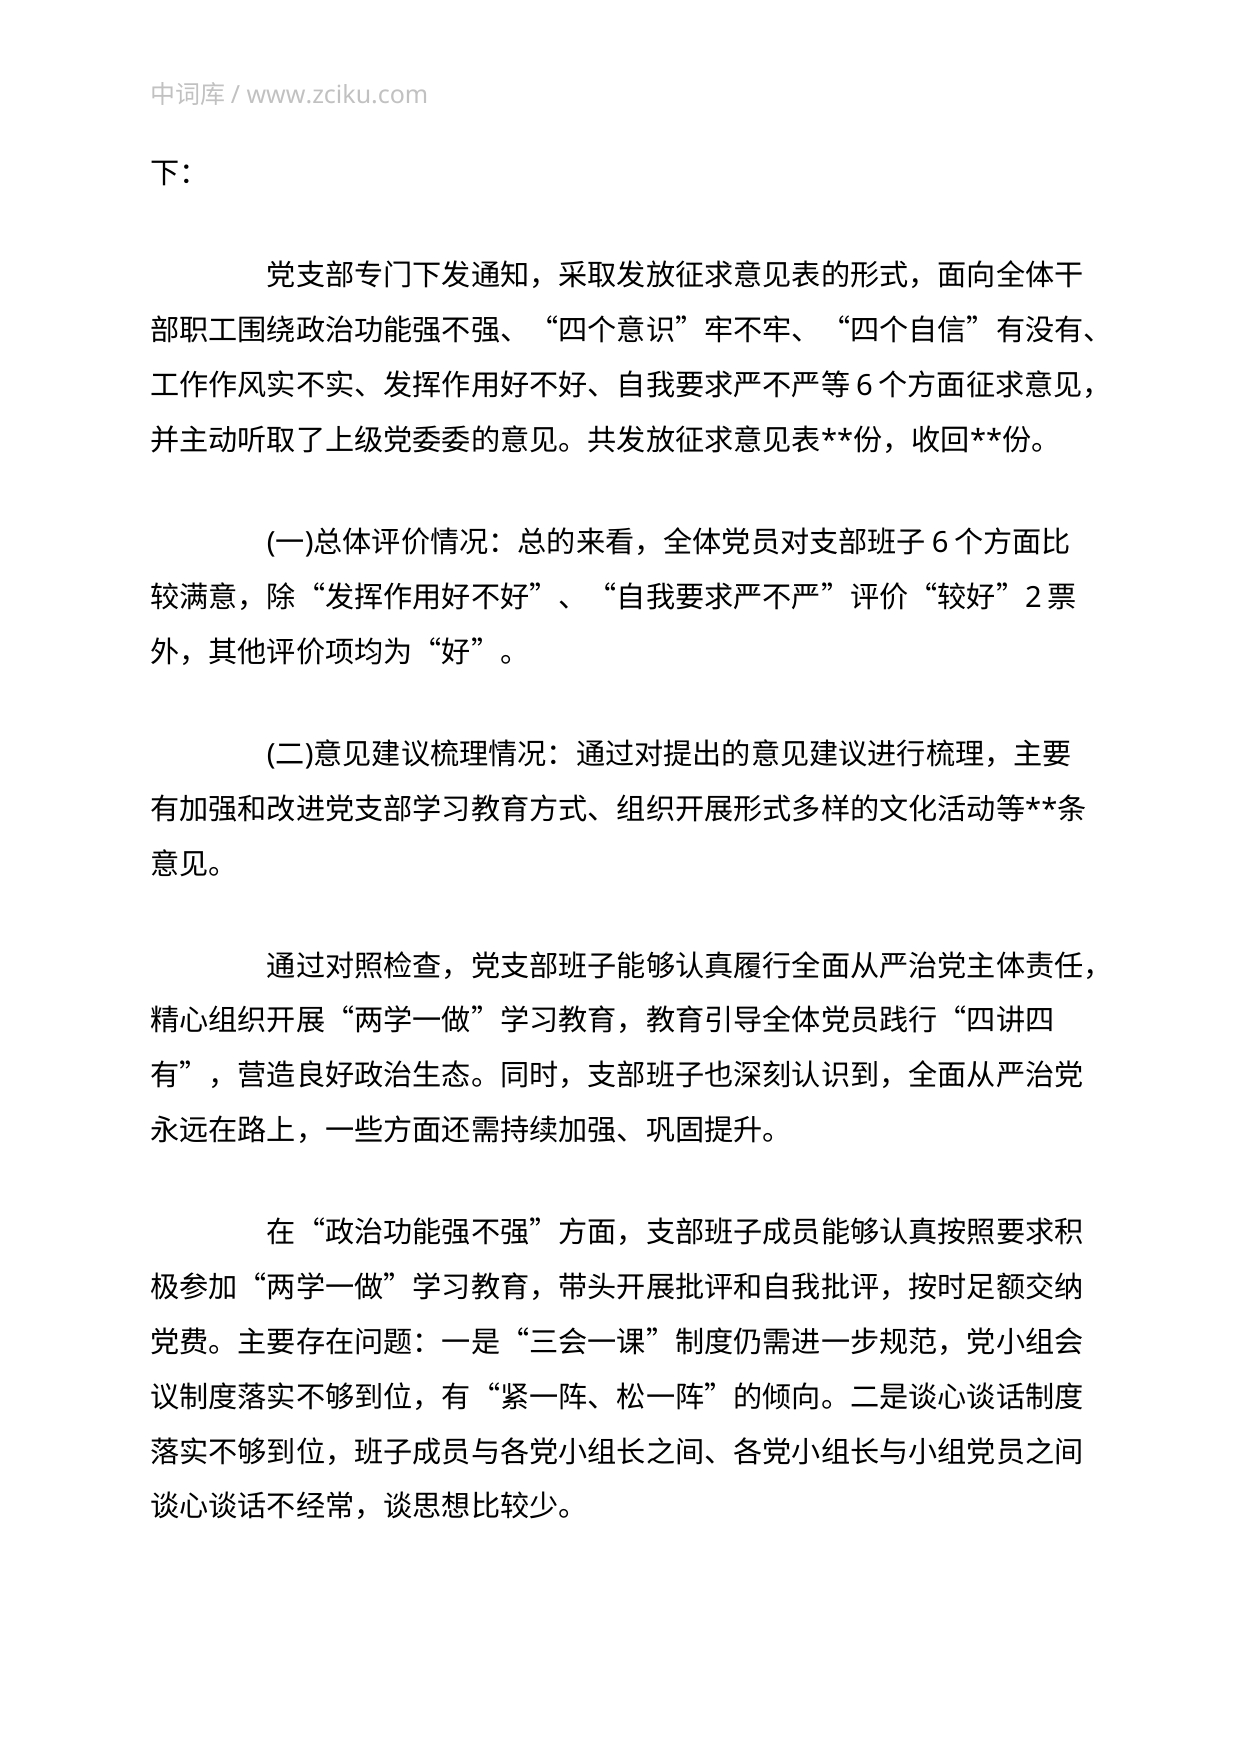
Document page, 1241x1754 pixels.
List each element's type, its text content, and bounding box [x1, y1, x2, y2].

text (二)意见建议梳理情况：通过对提出的意见建议进行梳理，主要有加强和改进党支部学习教育方式、组织开展形式多样的文化活动等**条意见。 [150, 730, 1090, 883]
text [150, 150, 1090, 192]
text 党支部专门下发通知，采取发放征求意见表的形式，面向全体干部职工围绕政治功能强不强、“四个意识”牢不牢、“四个自信”有没有、工作作风实不实、发挥作用好不好、自我要求严不严等6个方面征求意见，并主动听取了上级党委委的意见。共发放征求意见表**份，收回**份。 [150, 252, 1090, 459]
text (一)总体评价情况：总的来看，全体党员对支部班子6个方面比较满意，除“发挥作用好不好”、“自我要求严不严”评价“较好”2票外，其他评价项均为“好”。 [150, 518, 1090, 671]
text 在“政治功能强不强”方面，支部班子成员能够认真按照要求积极参加“两学一做”学习教育，带头开展批评和自我批评，按时足额交纳党费。主要存在问题：一是“三会一课”制度仍需进一步规范，党小组会议制度落实不够到位，有“紧一阵、松一阵”的倾向。二是谈心谈话制度落实不够到位，班子成员与各党小组长之间、各党小组长与小组党员之间谈心谈话不经常，谈思想比较少。 [150, 1208, 1090, 1525]
text 通过对照检查，党支部班子能够认真履行全面从严治党主体责任，精心组织开展“两学一做”学习教育，教育引导全体党员践行“四讲四有”，营造良好政治生态。同时，支部班子也深刻认识到，全面从严治党永远在路上，一些方面还需持续加强、巩固提升。 [150, 942, 1090, 1149]
